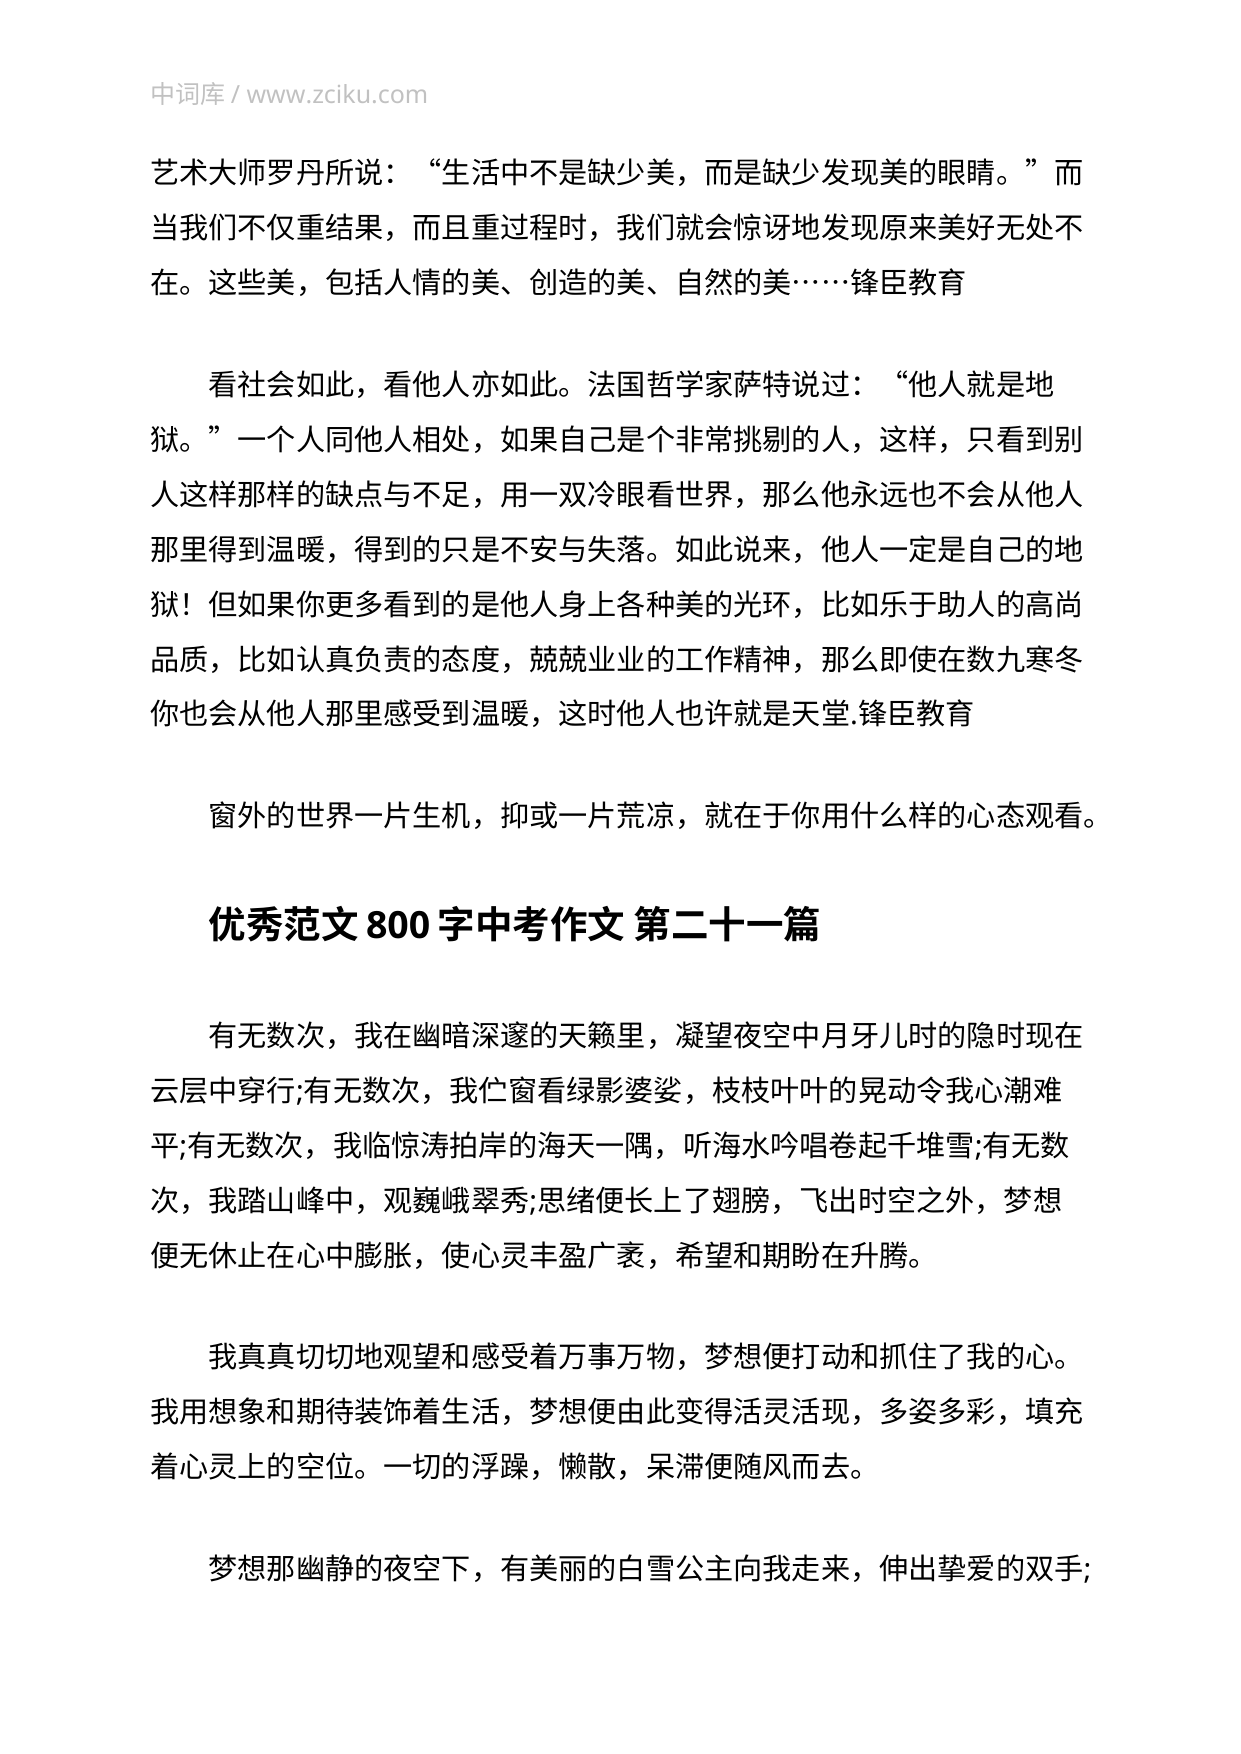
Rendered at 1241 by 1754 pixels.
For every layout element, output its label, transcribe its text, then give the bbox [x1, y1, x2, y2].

text 我真真切切地观望和感受着万事万物，梦想便打动和抓住了我的心。我用想象和期待装饰着生活，梦想便由此变得活灵活现，多姿多彩，填充着心灵上的空位。一切的浮躁，懒散，呆滞便随风而去。 [150, 1334, 1090, 1486]
text 看社会如此，看他人亦如此。法国哲学家萨特说过：“他人就是地狱。”一个人同他人相处，如果自己是个非常挑剔的人，这样，只看到别人这样那样的缺点与不足，用一双冷眼看世界，那么他永远也不会从他人那里得到温暖，得到的只是不安与失落。如此说来，他人一定是自己的地狱！但如果你更多看到的是他人身上各种美的光环，比如乐于助人的高尚品质，比如认真负责的态度，兢兢业业的工作精神，那么即使在数九寒冬你也会从他人那里感受到温暖，这时他人也许就是天堂.锋臣教育 [150, 362, 1090, 733]
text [150, 1546, 1090, 1588]
text 优秀范文800字中考作文 第二十一篇 [150, 895, 1090, 949]
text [150, 150, 1090, 302]
text 有无数次，我在幽暗深邃的天籁里，凝望夜空中月牙儿时的隐时现在云层中穿行;有无数次，我伫窗看绿影婆娑，枝枝叶叶的晃动令我心潮难平;有无数次，我临惊涛拍岸的海天一隅，听海水吟唱卷起千堆雪;有无数次，我踏山峰中，观巍峨翠秀;思绪便长上了翅膀，飞出时空之外，梦想便无休止在心中膨胀，使心灵丰盈广袤，希望和期盼在升腾。 [150, 1012, 1090, 1274]
text 窗外的世界一片生机，抑或一片荒凉，就在于你用什么样的心态观看。 [150, 793, 1090, 835]
